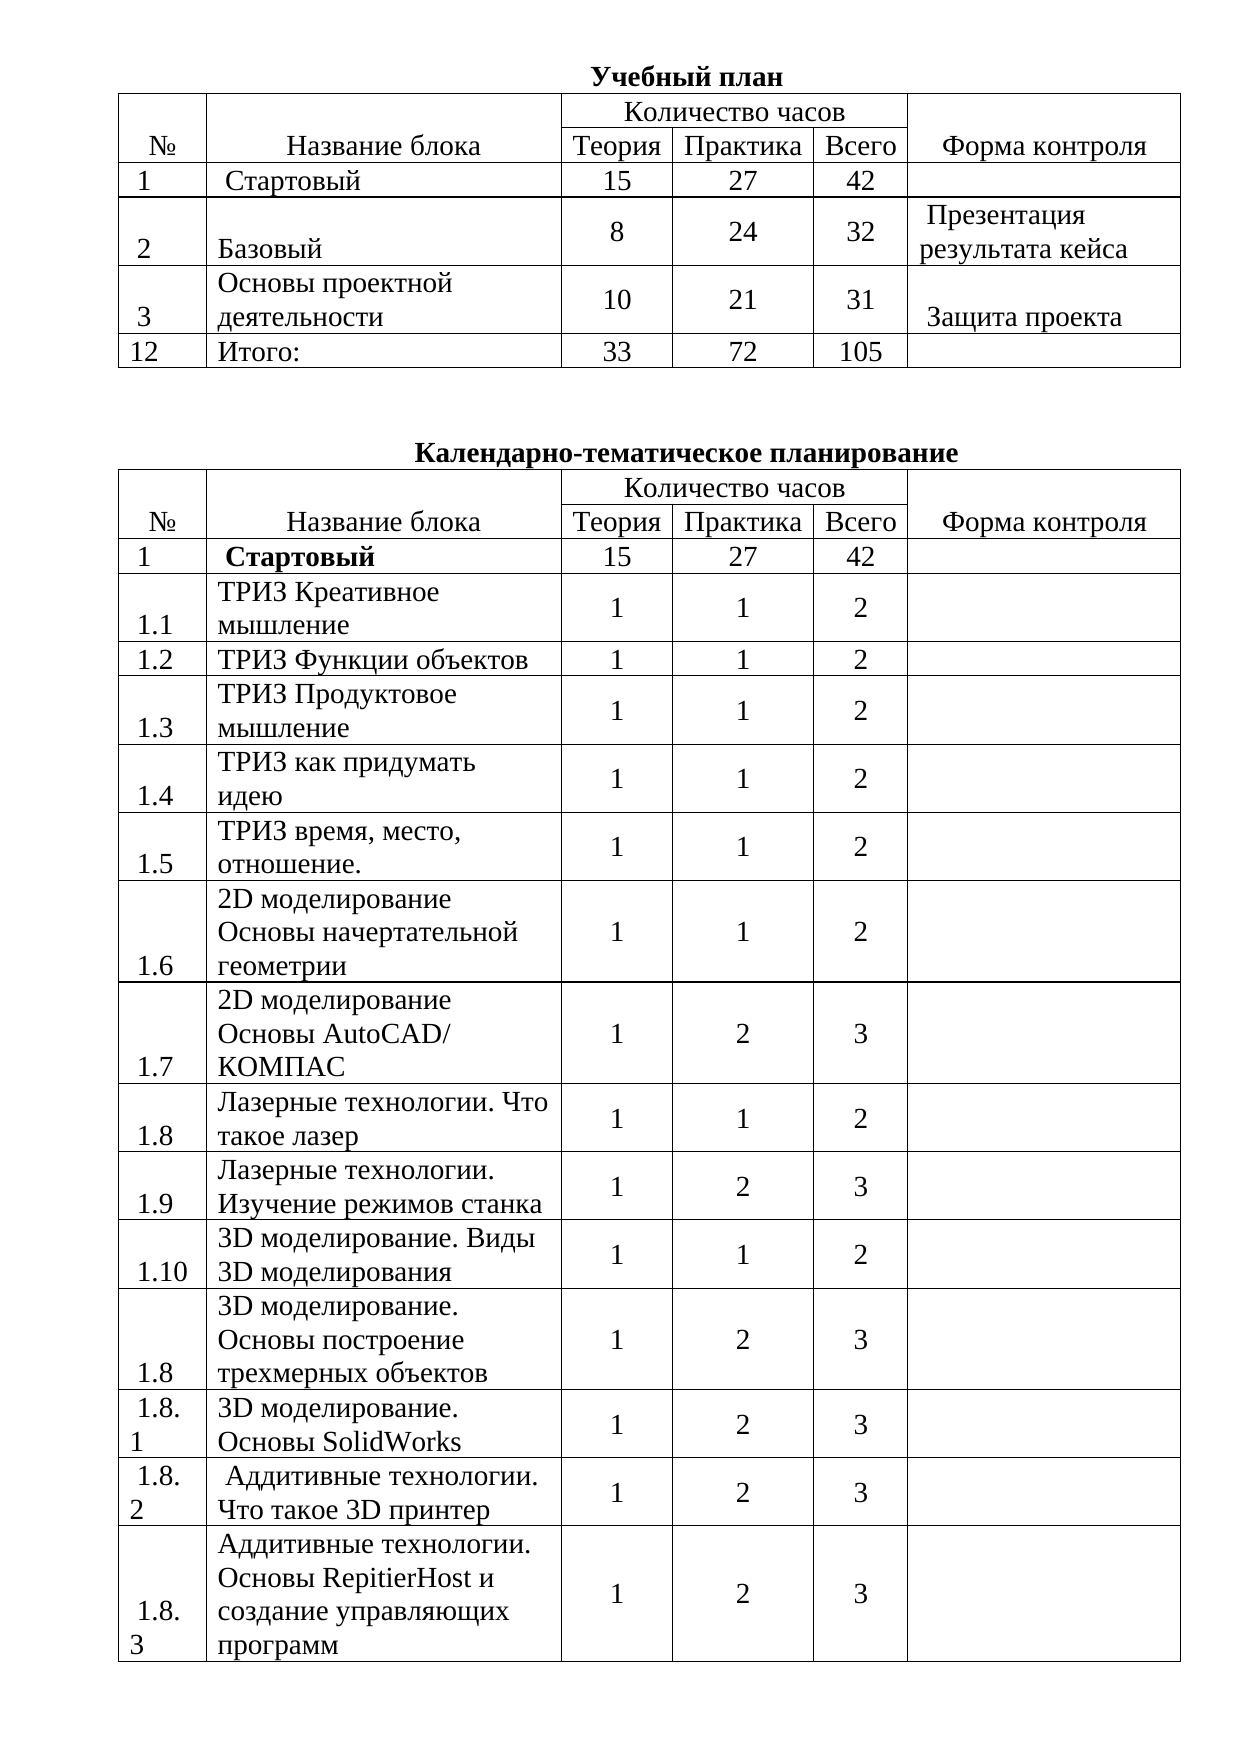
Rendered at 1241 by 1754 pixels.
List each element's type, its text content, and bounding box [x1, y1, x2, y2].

table_cell 33 [562, 334, 672, 367]
table_cell 12 [119, 334, 206, 367]
table_cell Презентация результата кейса [908, 198, 1180, 264]
text Календарно-тематическое планирование [118, 435, 1181, 469]
table_header Количество часов [562, 470, 907, 503]
table_cell 1 [562, 1526, 672, 1661]
table_cell [908, 1390, 1180, 1457]
table_cell 1 [562, 1084, 672, 1151]
table_cell [908, 574, 1180, 641]
table_cell 1 [673, 881, 813, 981]
table_cell 3 [814, 1526, 907, 1661]
table_cell 2 [673, 1289, 813, 1389]
table_cell Всего [814, 505, 907, 538]
table_cell 15 [562, 539, 672, 573]
table_cell Всего [814, 128, 907, 162]
table_cell [908, 163, 1180, 196]
table_cell 1 [562, 642, 672, 675]
table_cell 24 [673, 198, 813, 264]
table_cell 3 [119, 266, 206, 333]
table_cell 1 [562, 881, 672, 981]
table_cell [908, 813, 1180, 880]
table_cell ТРИЗ Продуктовое мышление [207, 676, 561, 743]
table_cell ТРИЗ время, место, отношение. [207, 813, 561, 880]
table_cell 3D моделирование. Основы построение трехмерных объектов [207, 1289, 561, 1389]
table_cell [908, 1289, 1180, 1389]
table_cell 42 [814, 539, 907, 573]
table_cell 1 [673, 574, 813, 641]
table_cell [908, 539, 1180, 573]
table_cell 1 [673, 642, 813, 675]
table_cell ТРИЗ Функции объектов [207, 642, 561, 675]
table_cell 2 [814, 1220, 907, 1287]
table_header Название блока [207, 470, 561, 538]
table_cell Аддитивные технологии. Основы RepitierHost и создание управляющих программ [207, 1526, 561, 1661]
table_cell 1.9 [119, 1152, 206, 1219]
table_cell 1 [562, 1152, 672, 1219]
table_header Название блока [207, 94, 561, 162]
table_cell 27 [673, 163, 813, 196]
table_cell 72 [673, 334, 813, 367]
table_cell 15 [562, 163, 672, 196]
table_cell Теория [562, 128, 672, 162]
table_cell 3 [814, 1458, 907, 1525]
table_cell 2 [814, 642, 907, 675]
table_cell Основы проектной деятельности [207, 266, 561, 333]
table_cell 2 [814, 574, 907, 641]
table_cell 105 [814, 334, 907, 367]
table_cell 3 [814, 983, 907, 1083]
table_cell 1.2 [119, 642, 206, 675]
table_cell [908, 642, 1180, 675]
table_cell 3D моделирование. Основы SolidWorks [207, 1390, 561, 1457]
table_cell 1 [119, 163, 206, 196]
table_cell Базовый [207, 198, 561, 264]
table_cell [908, 1458, 1180, 1525]
table_cell 1.8 [119, 1289, 206, 1389]
table_cell Практика [673, 128, 813, 162]
table_cell [908, 1152, 1180, 1219]
table_cell 1.1 [119, 574, 206, 641]
table_cell 1 [562, 574, 672, 641]
table_cell 2D моделирование Основы AutoCAD/ КОМПАС [207, 983, 561, 1083]
table_cell 2 [814, 745, 907, 812]
table_cell [908, 334, 1180, 367]
table_cell Аддитивные технологии. Что такое 3D принтер [207, 1458, 561, 1525]
table_cell 3D моделирование. Виды 3D моделирования [207, 1220, 561, 1287]
table_cell 2 [814, 813, 907, 880]
table_cell [908, 676, 1180, 743]
table_cell 1.8 [119, 1084, 206, 1151]
table_cell 1 [673, 813, 813, 880]
table_cell 1.6 [119, 881, 206, 981]
table_cell [908, 983, 1180, 1083]
table_cell 1.4 [119, 745, 206, 812]
table_cell 21 [673, 266, 813, 333]
table_cell 2 [814, 881, 907, 981]
table_cell 1.7 [119, 983, 206, 1083]
table_cell [908, 881, 1180, 981]
table_cell Стартовый [207, 163, 561, 196]
table_cell [908, 745, 1180, 812]
table_cell 1 [562, 1289, 672, 1389]
table_cell ТРИЗ Креативное мышление [207, 574, 561, 641]
table_cell 1.10 [119, 1220, 206, 1287]
table_cell 27 [673, 539, 813, 573]
table_cell 2 [673, 1152, 813, 1219]
table_cell 10 [562, 266, 672, 333]
table_cell 1 [562, 745, 672, 812]
table_cell 2 [673, 1526, 813, 1661]
table_cell 1.8.2 [119, 1458, 206, 1525]
table_cell 1 [562, 1220, 672, 1287]
table_cell 1 [562, 813, 672, 880]
table_cell [908, 1084, 1180, 1151]
table_cell 1 [562, 676, 672, 743]
table_cell Стартовый [207, 539, 561, 573]
table_cell 1 [673, 676, 813, 743]
table_cell ТРИЗ как придумать идею [207, 745, 561, 812]
table_cell Практика [673, 505, 813, 538]
table_cell 1 [673, 1220, 813, 1287]
table_cell Итого: [207, 334, 561, 367]
table_header № [119, 94, 206, 162]
table_cell 2 [814, 1084, 907, 1151]
table_header Форма контроля [908, 94, 1180, 162]
table_header № [119, 470, 206, 538]
table_cell 1 [119, 539, 206, 573]
table_cell 1 [562, 983, 672, 1083]
table_cell 2 [673, 1390, 813, 1457]
table_cell 2 [673, 983, 813, 1083]
table_cell 31 [814, 266, 907, 333]
table_cell 3 [814, 1289, 907, 1389]
table_cell 2 [119, 198, 206, 264]
table_header Количество часов [562, 94, 907, 127]
table_cell 1.3 [119, 676, 206, 743]
table_cell Лазерные технологии. Изучение режимов станка [207, 1152, 561, 1219]
table_cell [908, 1526, 1180, 1661]
table_cell Теория [562, 505, 672, 538]
table_cell 8 [562, 198, 672, 264]
table_cell Лазерные технологии. Что такое лазер [207, 1084, 561, 1151]
table_cell 32 [814, 198, 907, 264]
table_cell 2 [673, 1458, 813, 1525]
table_header Форма контроля [908, 470, 1180, 538]
table_cell 1 [562, 1390, 672, 1457]
table_cell 1 [562, 1458, 672, 1525]
table_cell 1.8.1 [119, 1390, 206, 1457]
table_cell 42 [814, 163, 907, 196]
table_cell 3 [814, 1390, 907, 1457]
table_cell Защита проекта [908, 266, 1180, 333]
table_cell 3 [814, 1152, 907, 1219]
text Учебный план [118, 59, 1181, 93]
table_cell 1.8.3 [119, 1526, 206, 1661]
table_cell 1 [673, 745, 813, 812]
table_cell 2D моделирование Основы начертательной геометрии [207, 881, 561, 981]
table_cell 1.5 [119, 813, 206, 880]
table_cell 2 [814, 676, 907, 743]
table_cell 1 [673, 1084, 813, 1151]
table_cell [908, 1220, 1180, 1287]
